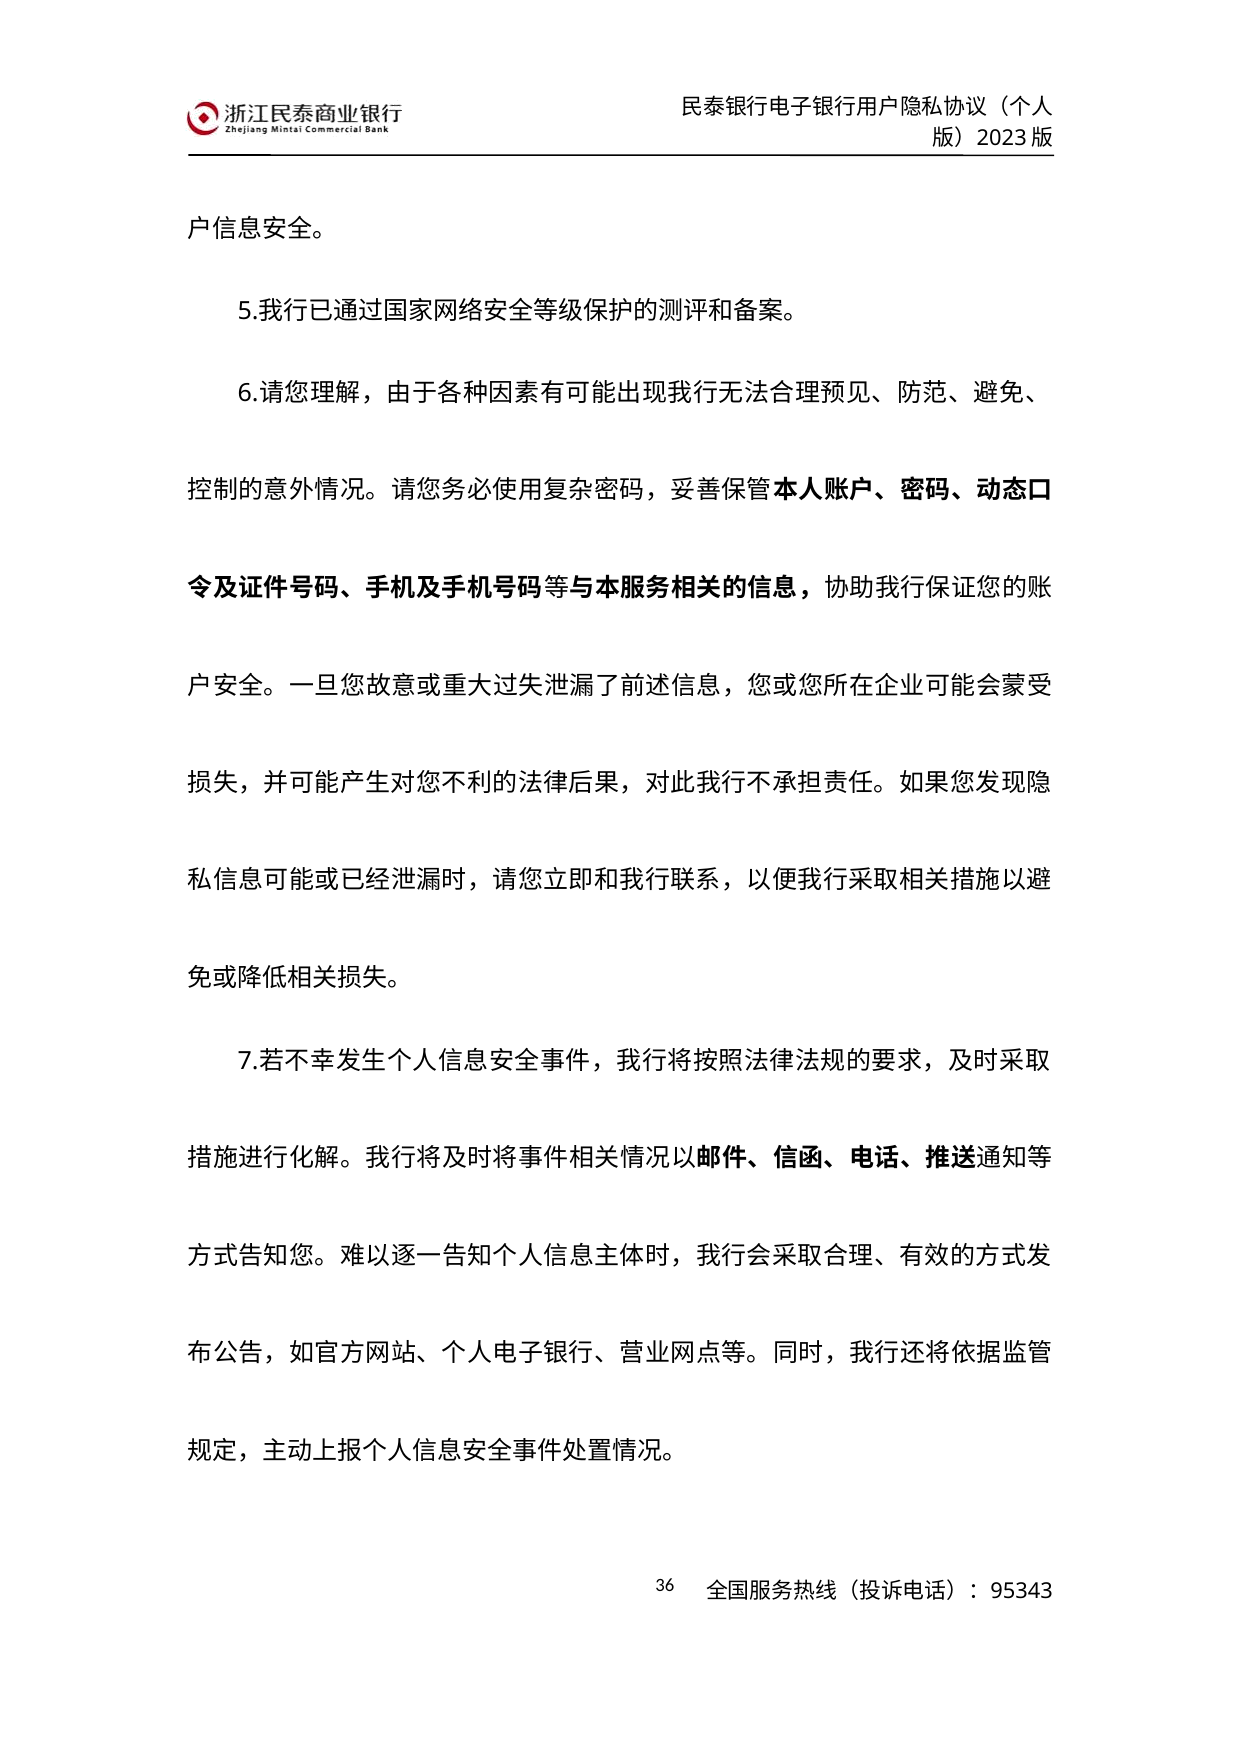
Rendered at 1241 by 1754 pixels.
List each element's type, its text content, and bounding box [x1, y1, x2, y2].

text 7.若不幸发生个人信息安全事件，我行将按照法律法规的要求，及时采取措施进行化解。我行将及时将事件相关情况以邮件、信函、电话、推送通知等方式告知您。难以逐一告知个人信息主体时，我行会采取合理、有效的方式发布公告，如官方网站、个人电子银行、营业网点等。同时，我行还将依据监管规定，主动上报个人信息安全事件处置情况。 [187, 1026, 1053, 1481]
list 6.请您理解，由于各种因素有可能出现我行无法合理预见、防范、避免、控制的意外情况。请您务必使用复杂密码，妥善保管本人账户、密码、动态口令及证件号码、手机及手机号码等与本服务相关的信息，协助我行保证您的账户安全。一旦您故意或重大过失泄漏了前述信息，您或您所在企业可能会蒙受损失，并可能产生对您不利的法律后果，对此我行不承担责任。如果您发现隐私信息可能或已经泄漏时，请您立即和我行联系，以便我行采取相关措施以避免或降低相关损失。 [187, 359, 1053, 1009]
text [187, 195, 1053, 260]
picture [185, 99, 405, 137]
list 5.我行已通过国家网络安全等级保护的测评和备案。 [187, 277, 1053, 342]
